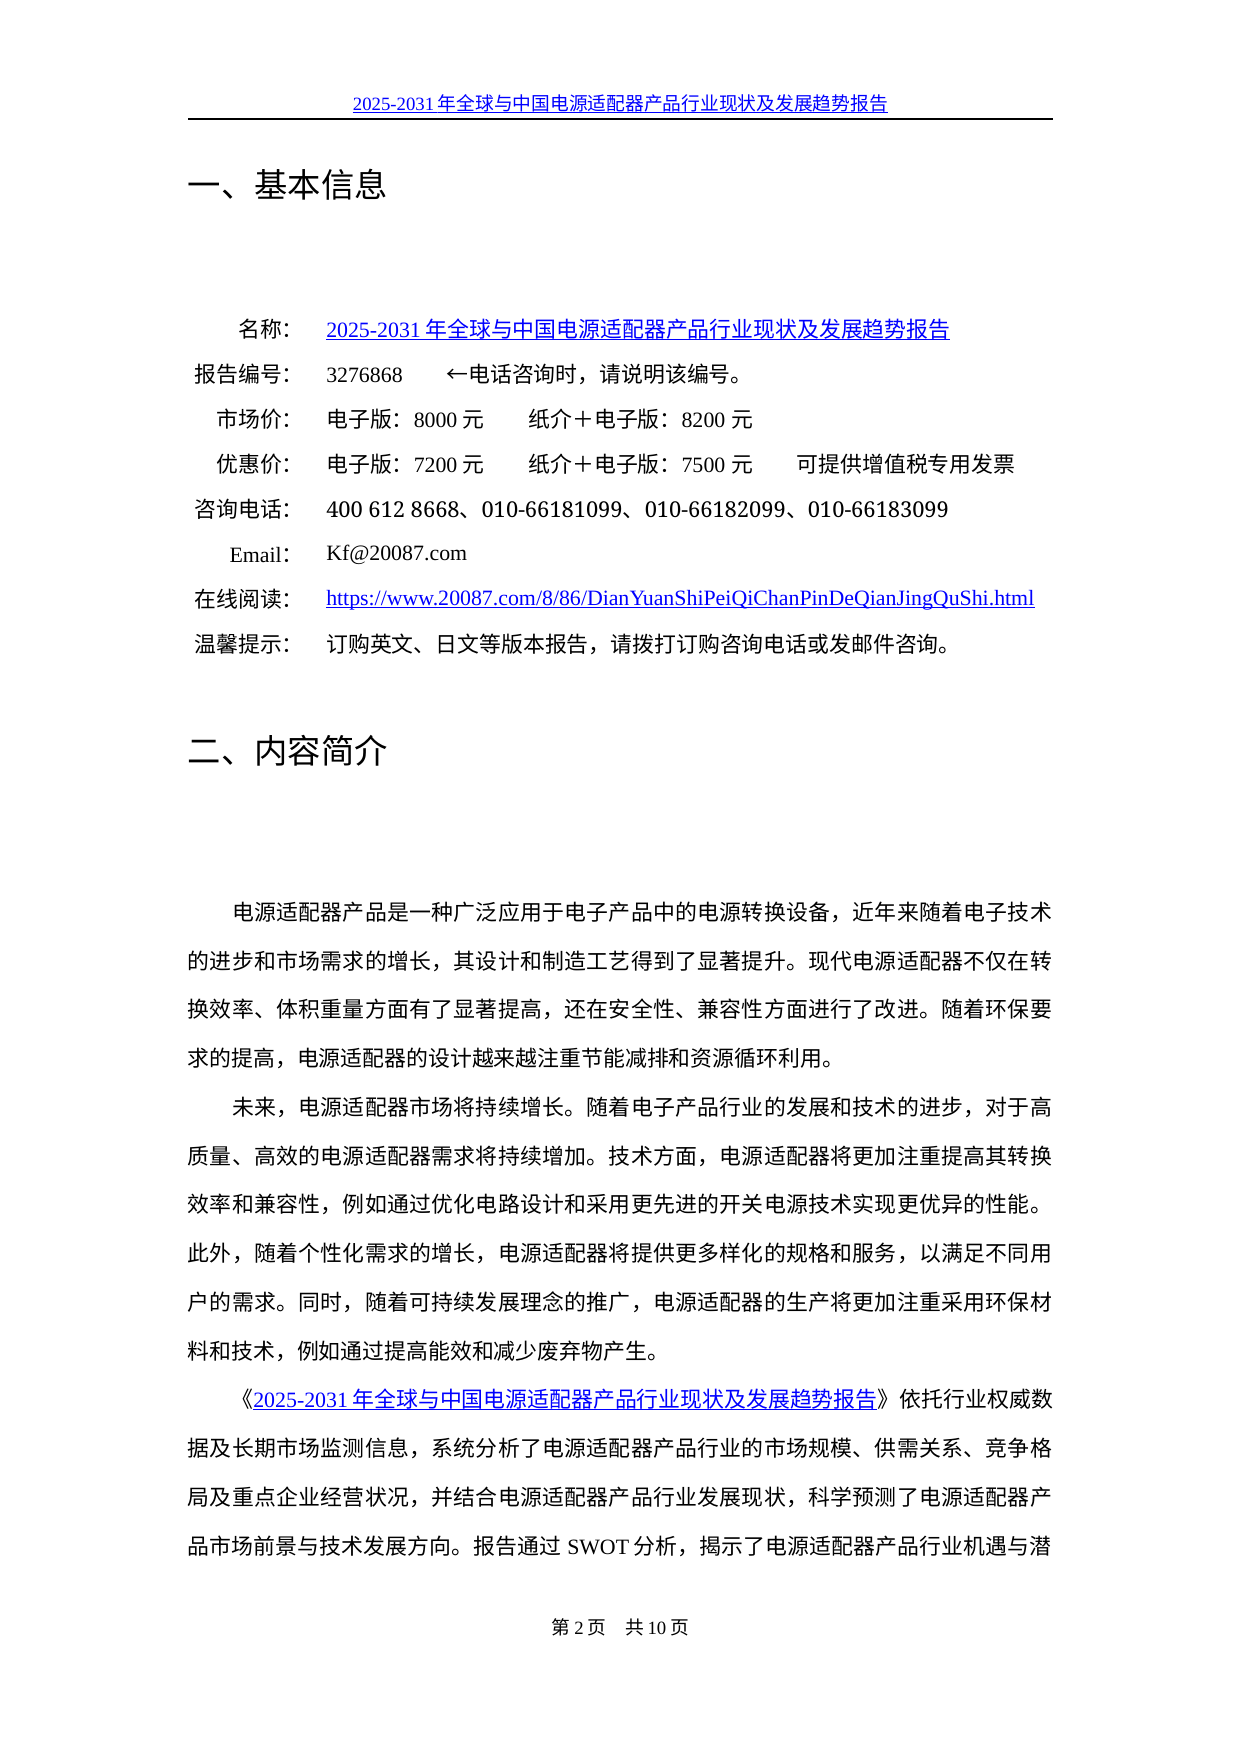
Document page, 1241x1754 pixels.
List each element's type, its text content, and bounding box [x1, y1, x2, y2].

table_cell 电子版：7200 元 纸介＋电子版：7500 元 可提供增值税专用发票 [315, 447, 1073, 492]
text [187, 894, 1053, 1561]
table_cell Kf@20087.com [315, 537, 1073, 582]
table_header 名称： [167, 312, 315, 357]
table_cell 在线阅读： [167, 582, 315, 627]
table_cell 电子版：8000 元 纸介＋电子版：8200 元 [315, 402, 1073, 447]
table_cell 优惠价： [167, 447, 315, 492]
table_cell 400 612 8668、010-66181099、010-66182099、010-66183099 [315, 492, 1073, 537]
table_cell 市场价： [167, 402, 315, 447]
table_cell 订购英文、日文等版本报告，请拨打订购咨询电话或发邮件咨询。 [315, 627, 1073, 672]
table_cell Email： [167, 537, 315, 582]
title 一、基本信息 [187, 150, 1053, 215]
table_cell 3276868 ←电话咨询时，请说明该编号。 [315, 357, 1073, 402]
table_header 2025-2031年全球与中国电源适配器产品行业现状及发展趋势报告 [315, 312, 1073, 357]
table_cell [315, 582, 1073, 627]
title 二、内容简介 [187, 717, 1053, 782]
table_cell 咨询电话： [167, 492, 315, 537]
table_cell 温馨提示： [167, 627, 315, 672]
table_cell 报告编号： [167, 357, 315, 402]
